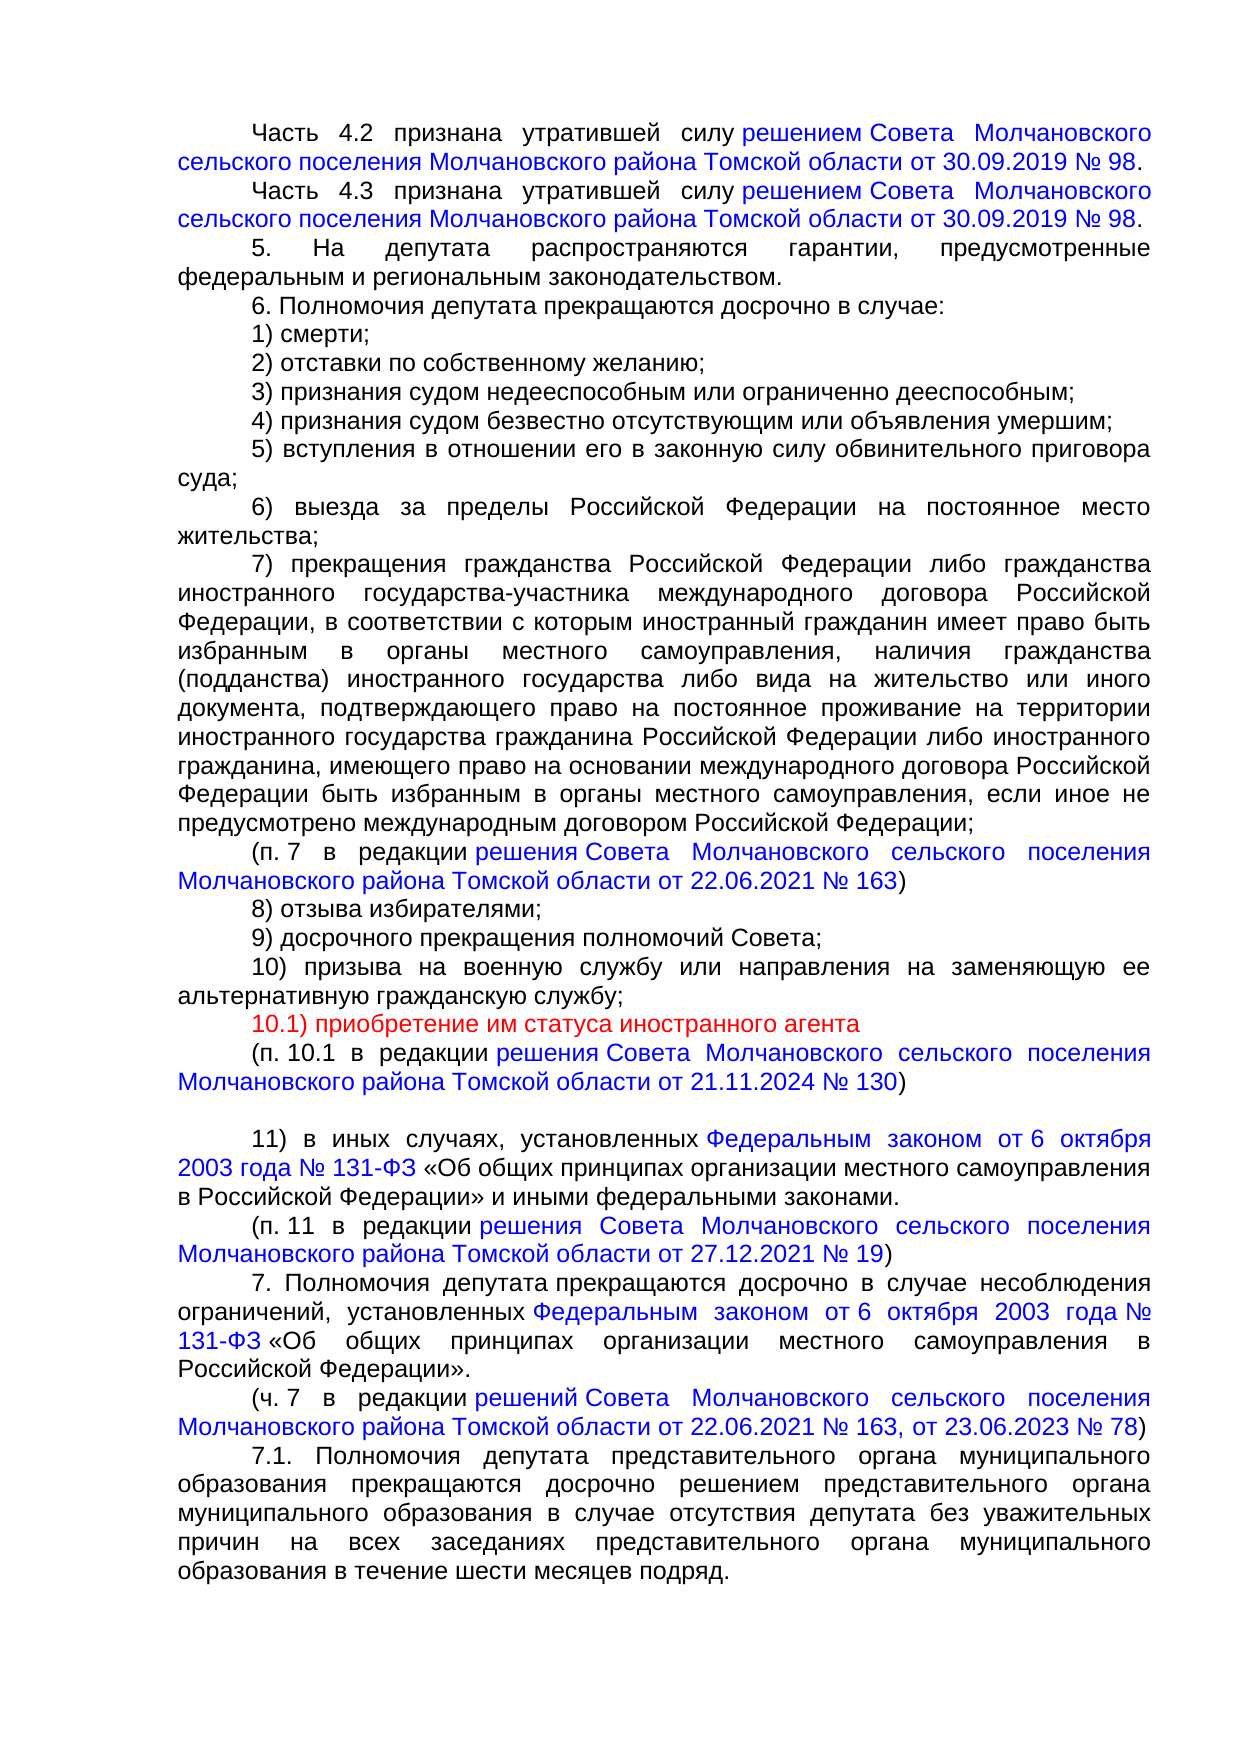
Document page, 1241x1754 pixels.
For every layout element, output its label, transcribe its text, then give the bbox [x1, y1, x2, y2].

text 9) досрочного прекращения полномочий Совета; [177, 923, 1152, 952]
text 7. Полномочия депутата прекращаются досрочно в случае несоблюдения ограничений, установленных Федеральным законом от 6 октября 2003 года № 131-ФЗ «Об общих принципах организации местного самоуправления в Российской Федерации». [177, 1268, 1152, 1383]
text 6. Полномочия депутата прекращаются досрочно в случае: [177, 291, 1152, 319]
text 5. На депутата распространяются гарантии, предусмотренные федеральным и региональным законодательством. [177, 233, 1152, 291]
text Часть 4.2 признана утратившей силу решением Совета Молчановского сельского поселения Молчановского района Томской области от 30.09.2019 № 98. [177, 118, 1152, 176]
text 2) отставки по собственному желанию; [177, 348, 1152, 377]
text Часть 4.3 признана утратившей силу решением Совета Молчановского сельского поселения Молчановского района Томской области от 30.09.2019 № 98. [177, 176, 1152, 233]
text (п. 11 в редакции решения Совета Молчановского сельского поселения Молчановского района Томской области от 27.12.2021 № 19) [177, 1211, 1152, 1268]
text 6) выезда за пределы Российской Федерации на постоянное место жительства; [177, 492, 1152, 549]
text 3) признания судом недееспособным или ограниченно дееспособным; [177, 377, 1152, 406]
text 10) призыва на военную службу или направления на заменяющую ее альтернативную гражданскую службу; [177, 952, 1152, 1009]
text 11) в иных случаях, установленных Федеральным законом от 6 октября 2003 года № 131-ФЗ «Об общих принципах организации местного самоуправления в Российской Федерации» и иными федеральными законами. [177, 1124, 1152, 1211]
text (ч. 7 в редакции решений Совета Молчановского сельского поселения Молчановского района Томской области от 22.06.2021 № 163, от 23.06.2023 № 78) [177, 1383, 1152, 1441]
text (п. 10.1 в редакции решения Совета Молчановского сельского поселения Молчановского района Томской области от 21.11.2024 № 130) [177, 1038, 1152, 1096]
text 5) вступления в отношении его в законную силу обвинительного приговора суда; [177, 434, 1152, 492]
text 4) признания судом безвестно отсутствующим или объявления умершим; [177, 406, 1152, 434]
text (п. 7 в редакции решения Совета Молчановского сельского поселения Молчановского района Томской области от 22.06.2021 № 163) [177, 837, 1152, 894]
text 7.1. Полномочия депутата представительного органа муниципального образования прекращаются досрочно решением представительного органа муниципального образования в случае отсутствия депутата без уважительных причин на всех заседаниях представительного органа муниципального образования в течение шести месяцев подряд. [177, 1441, 1152, 1584]
text 10.1) приобретение им статуса иностранного агента [177, 1009, 1152, 1038]
text 7) прекращения гражданства Российской Федерации либо гражданства иностранного государства-участника международного договора Российской Федерации, в соответствии с которым иностранный гражданин имеет право быть избранным в органы местного самоуправления, наличия гражданства (подданства) иностранного государства либо вида на жительство или иного документа, подтверждающего право на постоянное проживание на территории иностранного государства гражданина Российской Федерации либо иностранного гражданина, имеющего право на основании международного договора Российской Федерации быть избранным в органы местного самоуправления, если иное не предусмотрено международным договором Российской Федерации; [177, 549, 1152, 837]
text 1) смерти; [177, 319, 1152, 348]
text 8) отзыва избирателями; [177, 894, 1152, 923]
